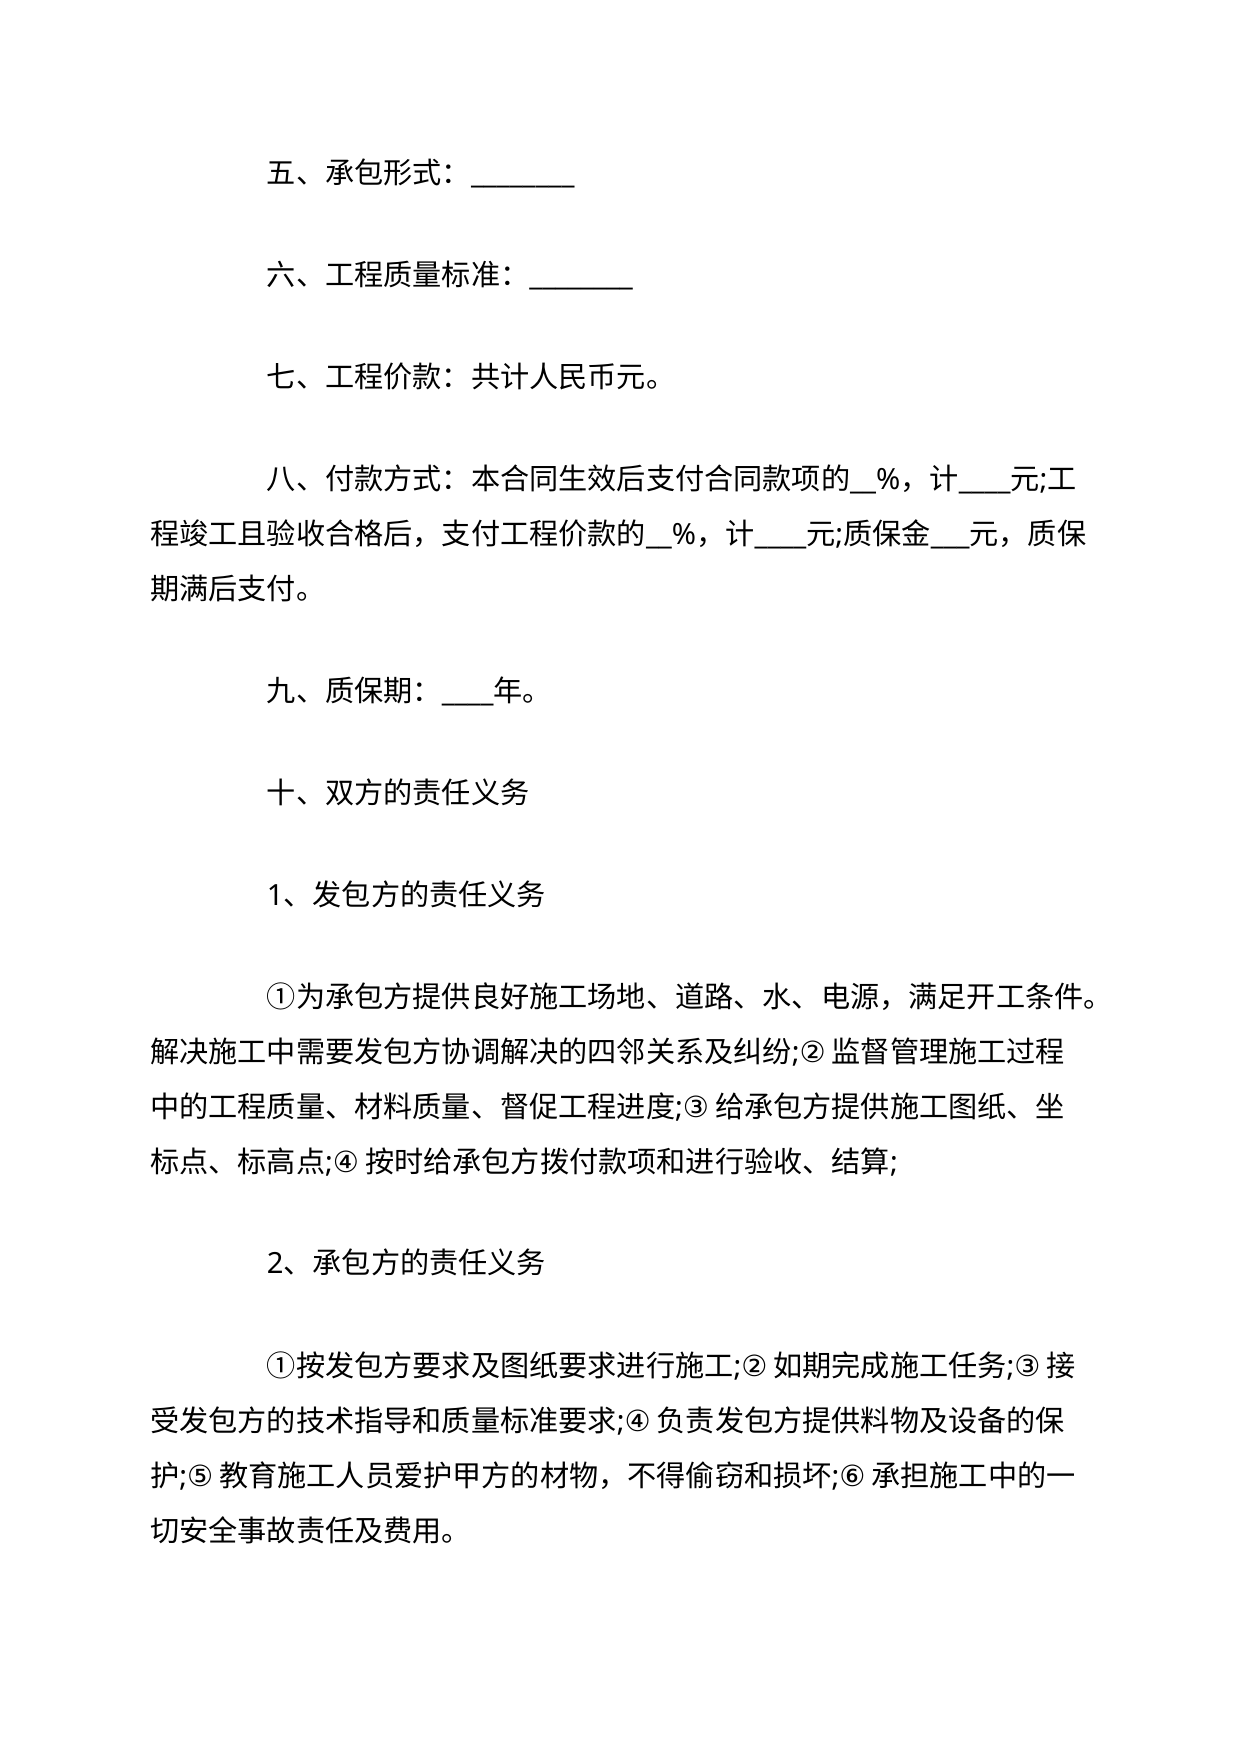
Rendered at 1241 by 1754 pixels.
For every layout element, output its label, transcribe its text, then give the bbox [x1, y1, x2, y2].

text 1、发包方的责任义务 [150, 871, 1090, 914]
text 七、工程价款：共计人民币元。 [150, 354, 1090, 396]
text ①为承包方提供良好施工场地、道路、水、电源，满足开工条件。解决施工中需要发包方协调解决的四邻关系及纠纷;②监督管理施工过程中的工程质量、材料质量、督促工程进度;③给承包方提供施工图纸、坐标点、标高点;④按时给承包方拨付款项和进行验收、结算; [150, 973, 1090, 1181]
text 五、承包形式：________ [150, 150, 1090, 192]
text 2、承包方的责任义务 [150, 1240, 1090, 1282]
text 六、工程质量标准：________ [150, 252, 1090, 294]
text 十、双方的责任义务 [150, 769, 1090, 812]
text 八、付款方式：本合同生效后支付合同款项的__%，计____元;工程竣工且验收合格后，支付工程价款的__%，计____元;质保金___元，质保期满后支付。 [150, 456, 1090, 608]
text 九、质保期：____年。 [150, 667, 1090, 710]
text ①按发包方要求及图纸要求进行施工;②如期完成施工任务;③接受发包方的技术指导和质量标准要求;④负责发包方提供料物及设备的保护;⑤教育施工人员爱护甲方的材物，不得偷窃和损坏;⑥承担施工中的一切安全事故责任及费用。 [150, 1342, 1090, 1549]
